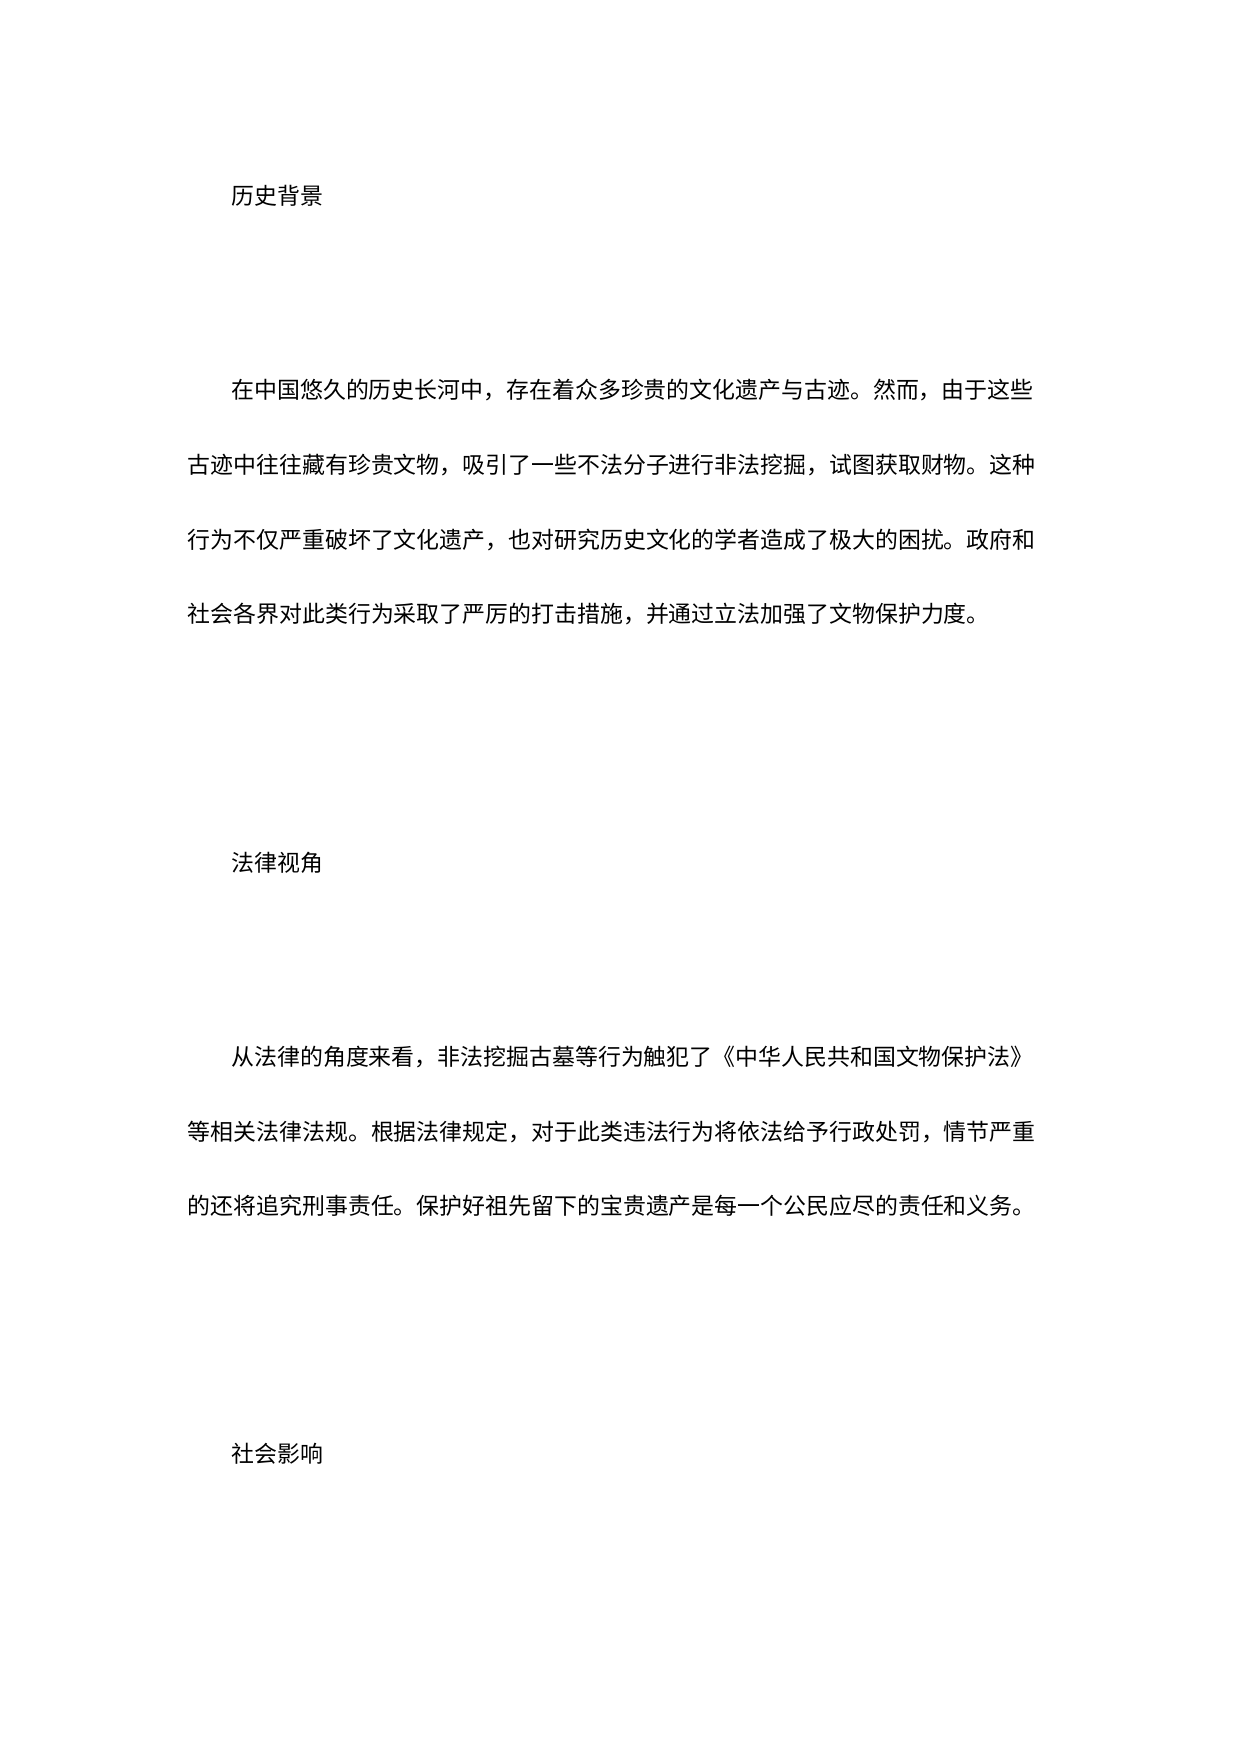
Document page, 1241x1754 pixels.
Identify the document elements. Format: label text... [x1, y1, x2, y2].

text 在中国悠久的历史长河中，存在着众多珍贵的文化遗产与古迹。然而，由于这些古迹中往往藏有珍贵文物，吸引了一些不法分子进行非法挖掘，试图获取财物。这种行为不仅严重破坏了文化遗产，也对研究历史文化的学者造成了极大的困扰。政府和社会各界对此类行为采取了严厉的打击措施，并通过立法加强了文物保护力度。 [187, 356, 1053, 645]
text 从法律的角度来看，非法挖掘古墓等行为触犯了《中华人民共和国文物保护法》等相关法律法规。根据法律规定，对于此类违法行为将依法给予行政处罚，情节严重的还将追究刑事责任。保护好祖先留下的宝贵遗产是每一个公民应尽的责任和义务。 [187, 1023, 1053, 1237]
text 历史背景 [187, 162, 1053, 227]
text 社会影响 [187, 1420, 1053, 1485]
text 法律视角 [187, 828, 1053, 893]
